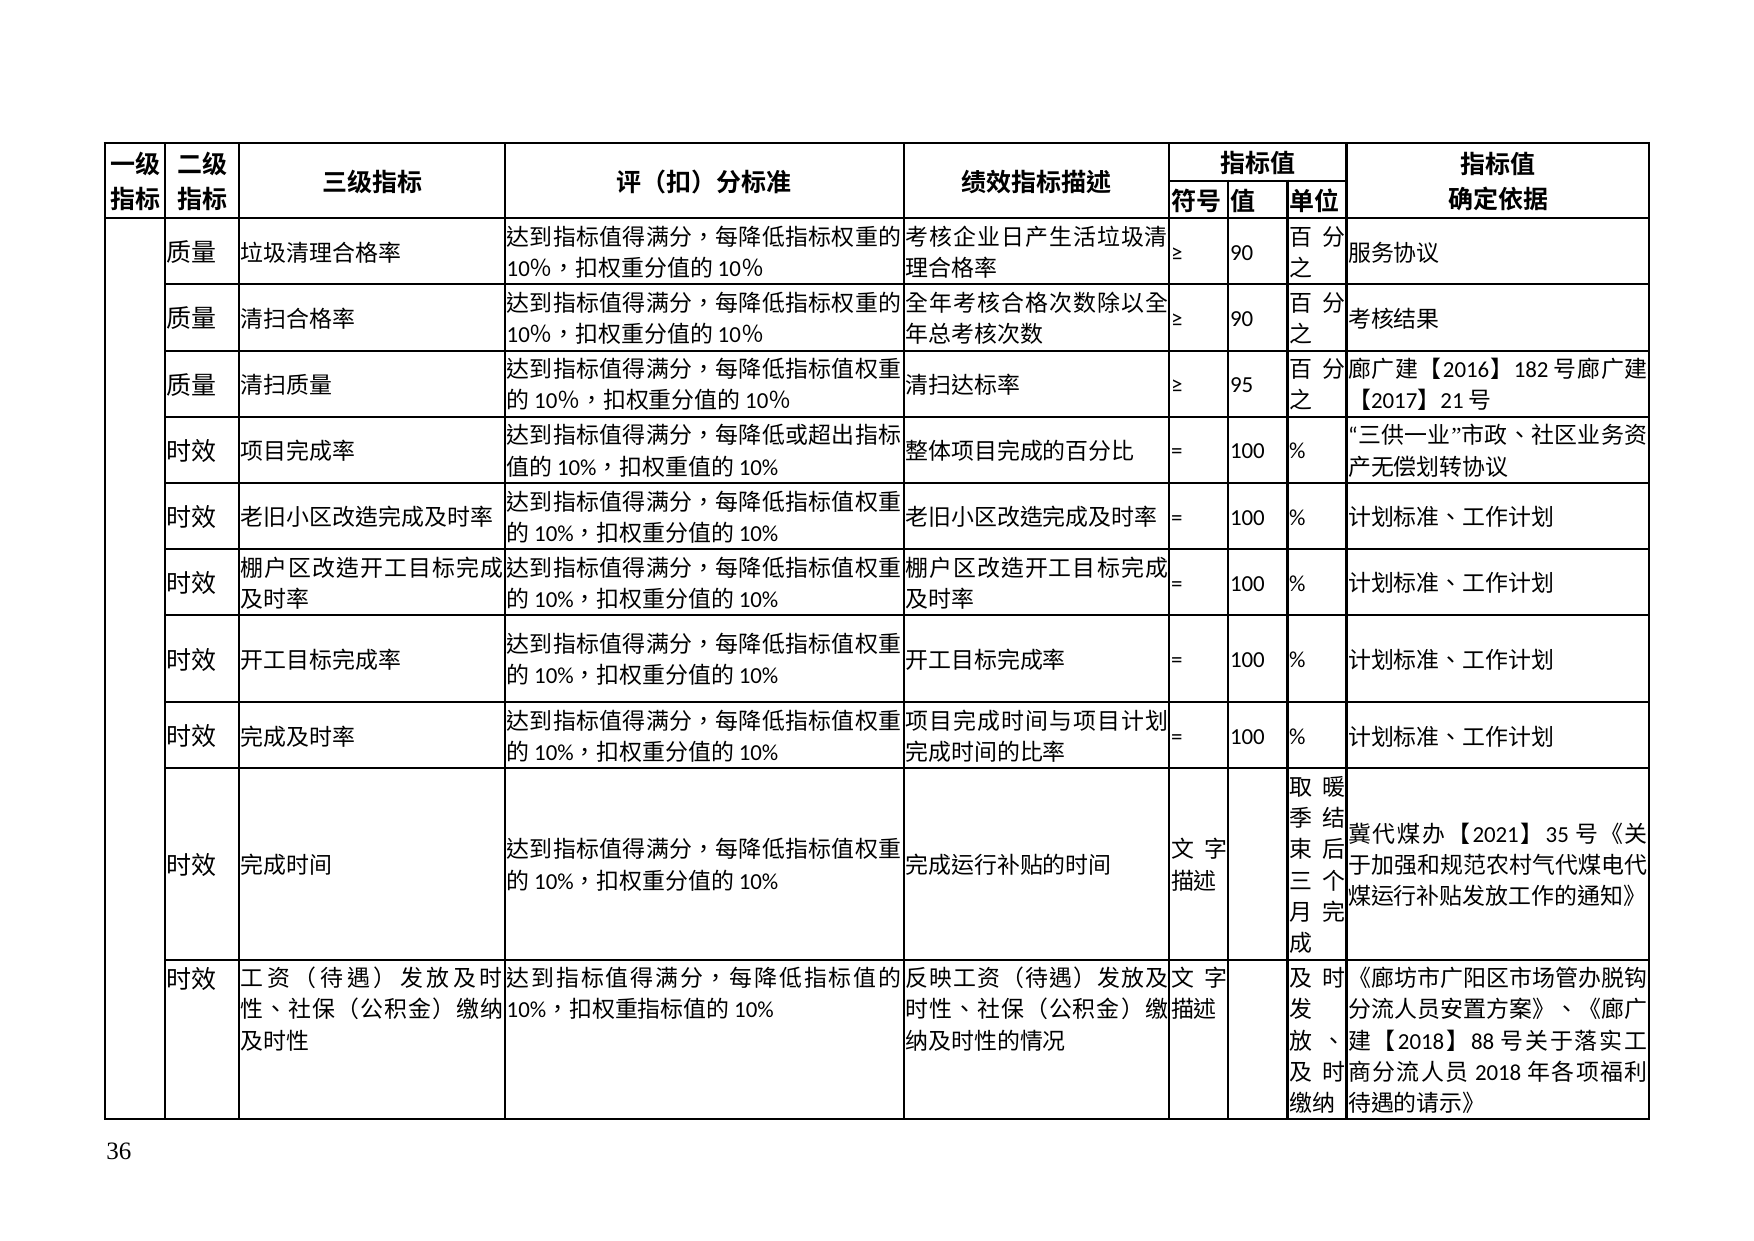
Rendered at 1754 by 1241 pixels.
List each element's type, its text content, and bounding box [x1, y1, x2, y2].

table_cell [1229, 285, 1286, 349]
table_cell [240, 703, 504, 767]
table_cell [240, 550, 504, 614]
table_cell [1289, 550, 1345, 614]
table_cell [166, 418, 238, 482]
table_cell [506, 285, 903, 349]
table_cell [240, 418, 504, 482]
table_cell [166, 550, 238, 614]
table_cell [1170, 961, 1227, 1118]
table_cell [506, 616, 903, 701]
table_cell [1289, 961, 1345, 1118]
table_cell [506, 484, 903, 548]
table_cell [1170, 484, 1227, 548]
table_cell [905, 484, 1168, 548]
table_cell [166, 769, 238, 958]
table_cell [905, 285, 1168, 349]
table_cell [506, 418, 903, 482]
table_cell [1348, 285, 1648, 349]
table_header 三级指标 [240, 144, 504, 217]
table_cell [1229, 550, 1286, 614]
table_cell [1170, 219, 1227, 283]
table_header 二级 指标 [166, 144, 238, 217]
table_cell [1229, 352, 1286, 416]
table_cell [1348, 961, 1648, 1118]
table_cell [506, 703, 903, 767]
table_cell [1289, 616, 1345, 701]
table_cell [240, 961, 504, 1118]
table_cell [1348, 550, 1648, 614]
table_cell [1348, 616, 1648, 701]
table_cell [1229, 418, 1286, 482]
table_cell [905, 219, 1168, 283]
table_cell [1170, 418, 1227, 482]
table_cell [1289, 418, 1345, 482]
table_header 指标值 确定依据 [1348, 144, 1648, 217]
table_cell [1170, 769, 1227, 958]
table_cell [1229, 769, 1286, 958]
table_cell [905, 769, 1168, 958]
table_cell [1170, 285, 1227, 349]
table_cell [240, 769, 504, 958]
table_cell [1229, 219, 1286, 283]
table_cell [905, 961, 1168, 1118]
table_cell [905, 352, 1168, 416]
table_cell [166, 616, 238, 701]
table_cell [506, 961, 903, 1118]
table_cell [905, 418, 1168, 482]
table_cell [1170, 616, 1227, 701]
table_header 绩效指标描述 [905, 144, 1168, 217]
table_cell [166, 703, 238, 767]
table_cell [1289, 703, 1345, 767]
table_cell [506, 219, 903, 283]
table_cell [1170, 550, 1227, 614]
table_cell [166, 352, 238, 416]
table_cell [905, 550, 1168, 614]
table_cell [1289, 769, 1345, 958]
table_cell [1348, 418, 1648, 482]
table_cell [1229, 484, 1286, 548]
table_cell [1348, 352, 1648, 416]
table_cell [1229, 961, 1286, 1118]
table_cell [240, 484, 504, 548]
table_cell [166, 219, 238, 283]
table_cell 符号 [1170, 182, 1227, 217]
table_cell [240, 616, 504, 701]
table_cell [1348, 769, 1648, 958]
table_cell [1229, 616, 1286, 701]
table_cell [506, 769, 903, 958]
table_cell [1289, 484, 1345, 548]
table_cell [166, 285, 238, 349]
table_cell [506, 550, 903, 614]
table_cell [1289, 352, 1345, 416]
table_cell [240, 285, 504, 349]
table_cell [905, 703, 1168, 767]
table_cell 单位 [1289, 182, 1345, 217]
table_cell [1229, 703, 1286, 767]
table_cell 值 [1229, 182, 1286, 217]
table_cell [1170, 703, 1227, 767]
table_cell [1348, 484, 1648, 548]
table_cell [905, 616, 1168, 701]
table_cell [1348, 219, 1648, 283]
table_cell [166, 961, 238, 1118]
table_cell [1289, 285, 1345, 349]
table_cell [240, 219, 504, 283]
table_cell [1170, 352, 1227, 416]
table_header 评（扣）分标准 [506, 144, 903, 217]
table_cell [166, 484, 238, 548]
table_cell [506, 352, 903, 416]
table_header 一级指标 [106, 144, 164, 217]
table_header 指标值 [1170, 144, 1345, 179]
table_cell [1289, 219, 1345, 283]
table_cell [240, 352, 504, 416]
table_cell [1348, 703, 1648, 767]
